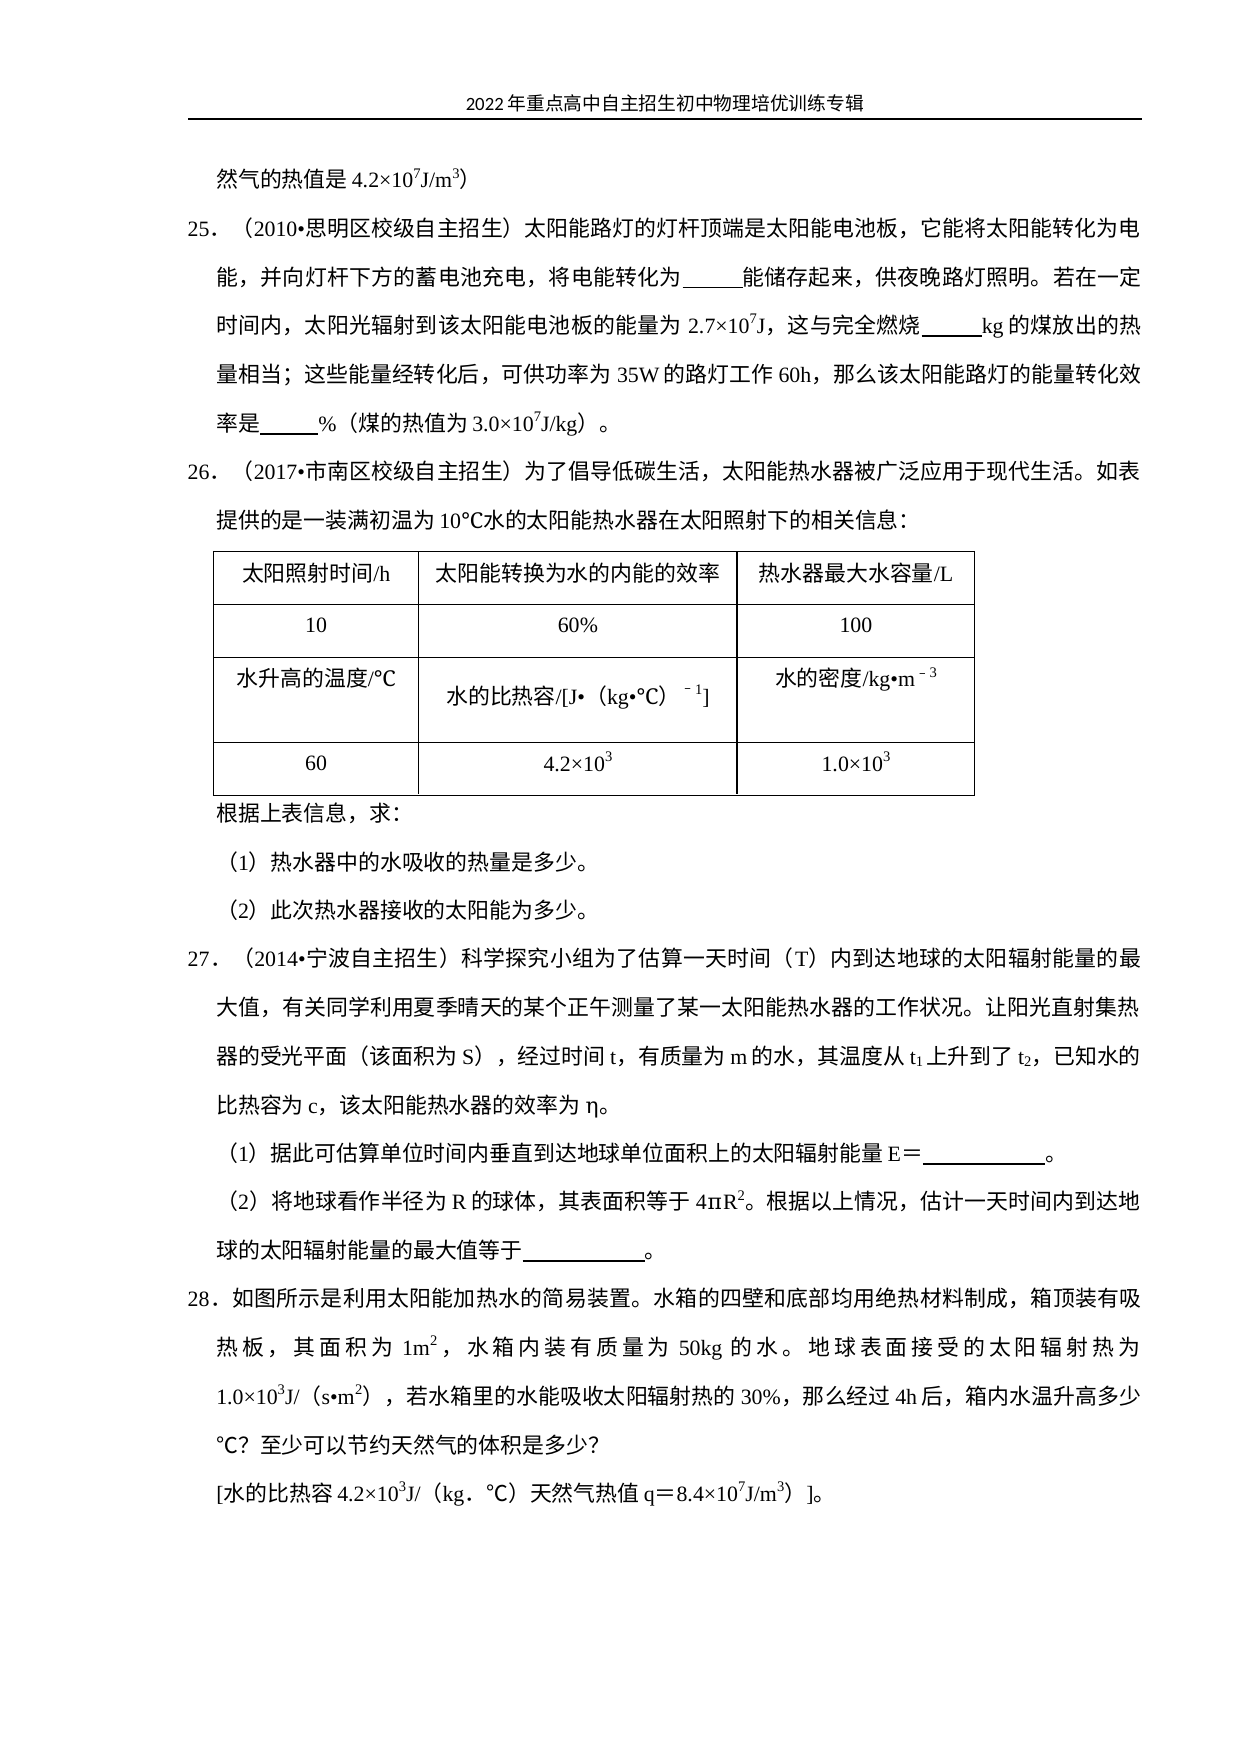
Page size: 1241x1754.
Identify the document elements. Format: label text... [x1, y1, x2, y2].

table_cell 60% [419, 605, 736, 656]
text 26．（2017•市南区校级自主招生）为了倡导低碳生活，太阳能热水器被广泛应用于现代生活。如表提供的是一装满初温为10℃水的太阳能热水器在太阳照射下的相关信息： [187, 454, 1142, 535]
text 25．（2010•思明区校级自主招生）太阳能路灯的灯杆顶端是太阳能电池板，它能将太阳能转化为电能，并向灯杆下方的蓄电池充电，将电能转化为 能储存起来，供夜晚路灯照明。若在一定时间内，太阳光辐射到该太阳能电池板的能量为2.7×107J，这与完全燃烧 kg的煤放出的热量相当；这些能量经转化后，可供功率为35W的路灯工作60h，那么该太阳能路灯的能量转化效率是 %（煤的热值为3.0×107J/kg）。 [187, 210, 1142, 438]
table_cell 水的比热容/[J•（kg•℃）﹣1] [419, 658, 736, 742]
text （2）此次热水器接收的太阳能为多少。 [216, 893, 1142, 925]
text （1）热水器中的水吸收的热量是多少。 [216, 844, 1142, 877]
table_cell 60 [214, 743, 418, 794]
table_cell 100 [738, 605, 974, 656]
table_cell 1.0×103 [738, 743, 974, 794]
text 28．如图所示是利用太阳能加热水的简易装置。水箱的四壁和底部均用绝热材料制成，箱顶装有吸热板，其面积为1m2，水箱内装有质量为50kg的水。地球表面接受的太阳辐射热为1.0×103J/（s•m2），若水箱里的水能吸收太阳辐射热的30%，那么经过4h后，箱内水温升高多少℃？至少可以节约天然气的体积是多少？ [187, 1281, 1142, 1460]
table_cell 水升高的温度/℃ [214, 658, 418, 742]
text [水的比热容4.2×103J/（kg．℃）天然气热值q＝8.4×107J/m3）]。 [216, 1476, 1142, 1508]
table_header 热水器最大水容量/L [738, 552, 974, 603]
table_cell 水的密度/kg•m﹣3 [738, 658, 974, 742]
text 根据上表信息，求： [216, 796, 1142, 828]
table_header 太阳照射时间/h [214, 552, 418, 603]
text （1）据此可估算单位时间内垂直到达地球单位面积上的太阳辐射能量E＝ 。 [216, 1136, 1142, 1168]
table_cell 10 [214, 605, 418, 656]
text （2）将地球看作半径为R的球体，其表面积等于4πR2。根据以上情况，估计一天时间内到达地球的太阳辐射能量的最大值等于 。 [216, 1184, 1142, 1265]
table_header 太阳能转换为水的内能的效率 [419, 552, 736, 603]
table_cell 4.2×103 [419, 743, 736, 794]
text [187, 162, 1142, 194]
text 27．（2014•宁波自主招生）科学探究小组为了估算一天时间（T）内到达地球的太阳辐射能量的最大值，有关同学利用夏季晴天的某个正午测量了某一太阳能热水器的工作状况。让阳光直射集热器的受光平面（该面积为S），经过时间t，有质量为m的水，其温度从t1上升到了t2，已知水的比热容为c，该太阳能热水器的效率为η。 [187, 941, 1142, 1120]
